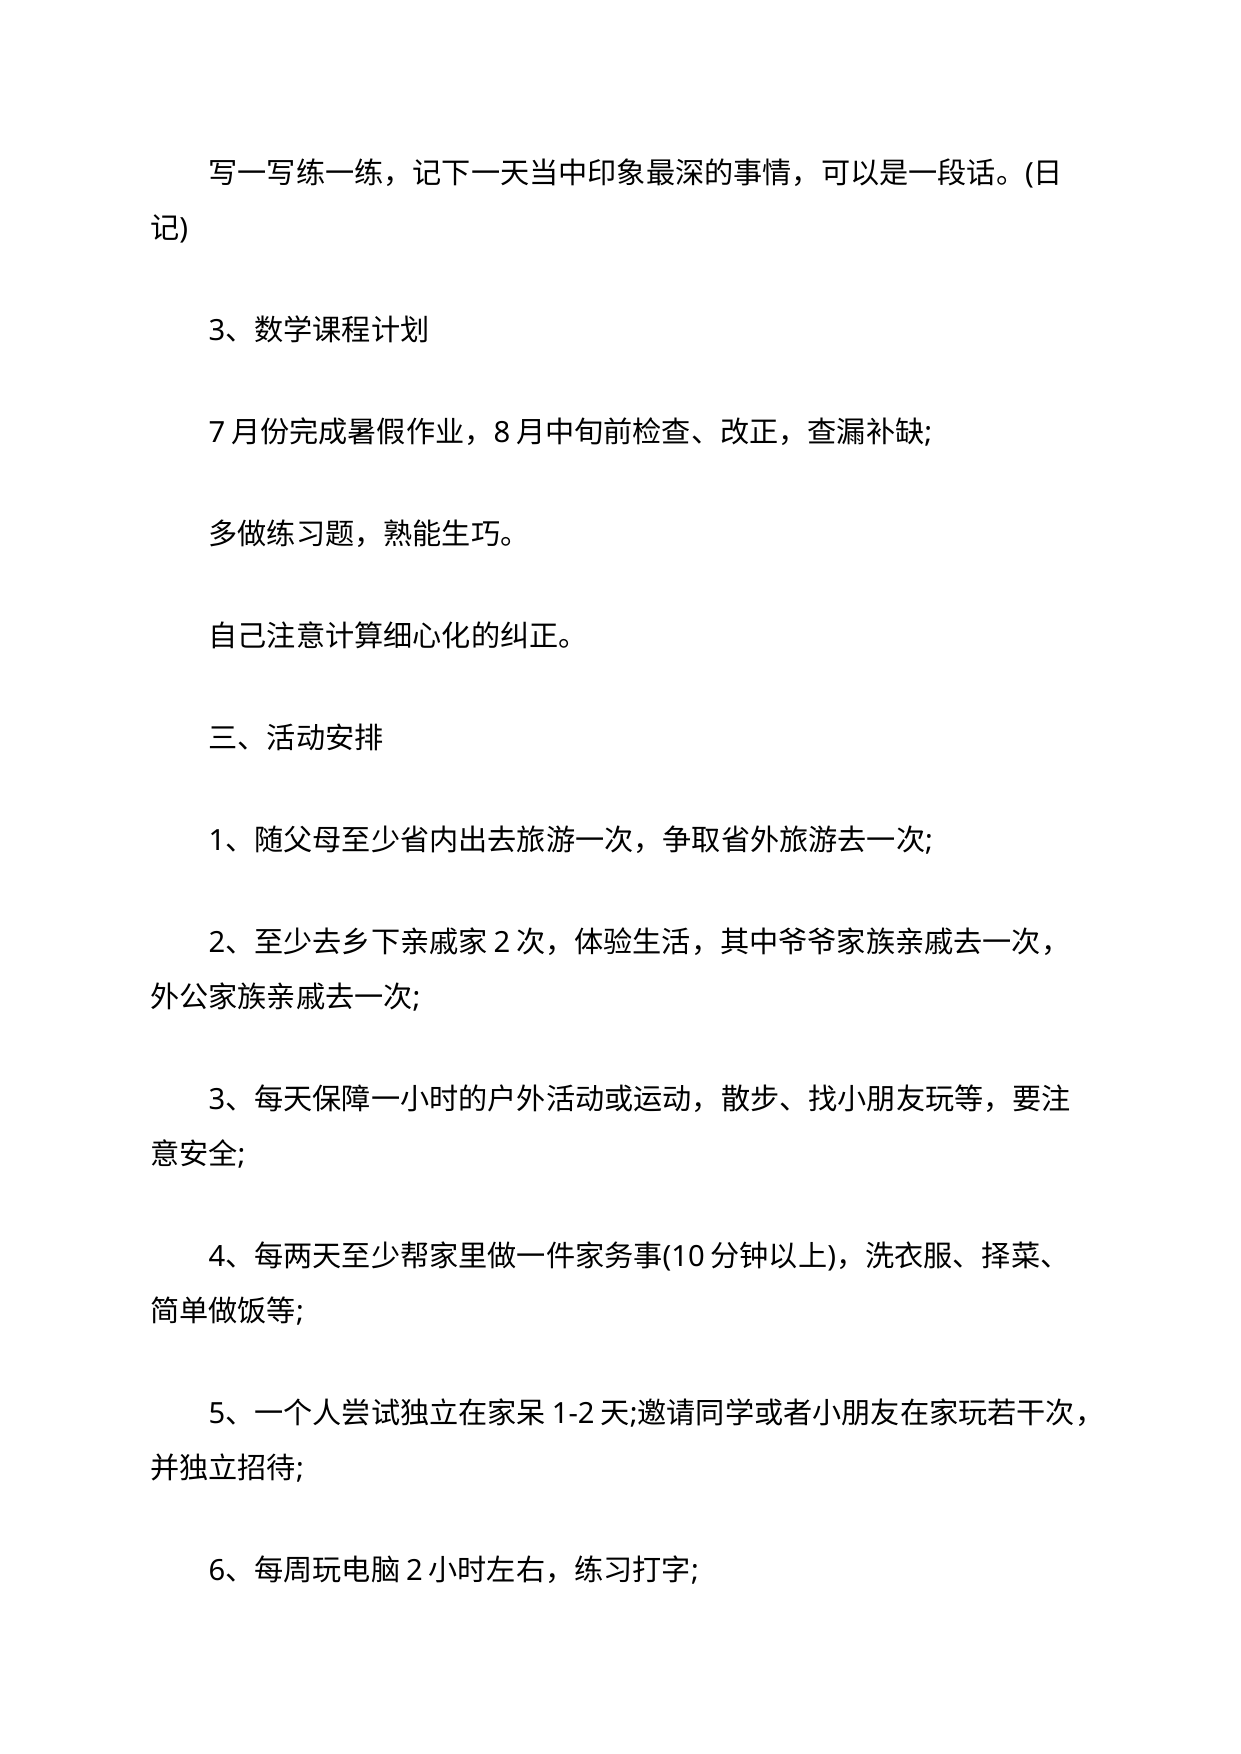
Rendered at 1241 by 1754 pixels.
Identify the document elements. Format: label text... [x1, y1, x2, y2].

text 1、随父母至少省内出去旅游一次，争取省外旅游去一次; [150, 816, 1090, 859]
text 3、每天保障一小时的户外活动或运动，散步、找小朋友玩等，要注意安全; [150, 1075, 1090, 1173]
text 三、活动安排 [150, 714, 1090, 757]
text 3、数学课程计划 [150, 307, 1090, 349]
text 多做练习题，熟能生巧。 [150, 511, 1090, 553]
text 4、每两天至少帮家里做一件家务事(10分钟以上)，洗衣服、择菜、简单做饭等; [150, 1232, 1090, 1329]
text 7月份完成暑假作业，8月中旬前检查、改正，查漏补缺; [150, 409, 1090, 451]
text 自己注意计算细心化的纠正。 [150, 613, 1090, 655]
text 写一写练一练，记下一天当中印象最深的事情，可以是一段话。(日记) [150, 150, 1090, 247]
text 5、一个人尝试独立在家呆1-2天;邀请同学或者小朋友在家玩若干次，并独立招待; [150, 1389, 1090, 1487]
text 6、每周玩电脑2小时左右，练习打字; [150, 1546, 1090, 1588]
text 2、至少去乡下亲戚家2次，体验生活，其中爷爷家族亲戚去一次，外公家族亲戚去一次; [150, 918, 1090, 1016]
